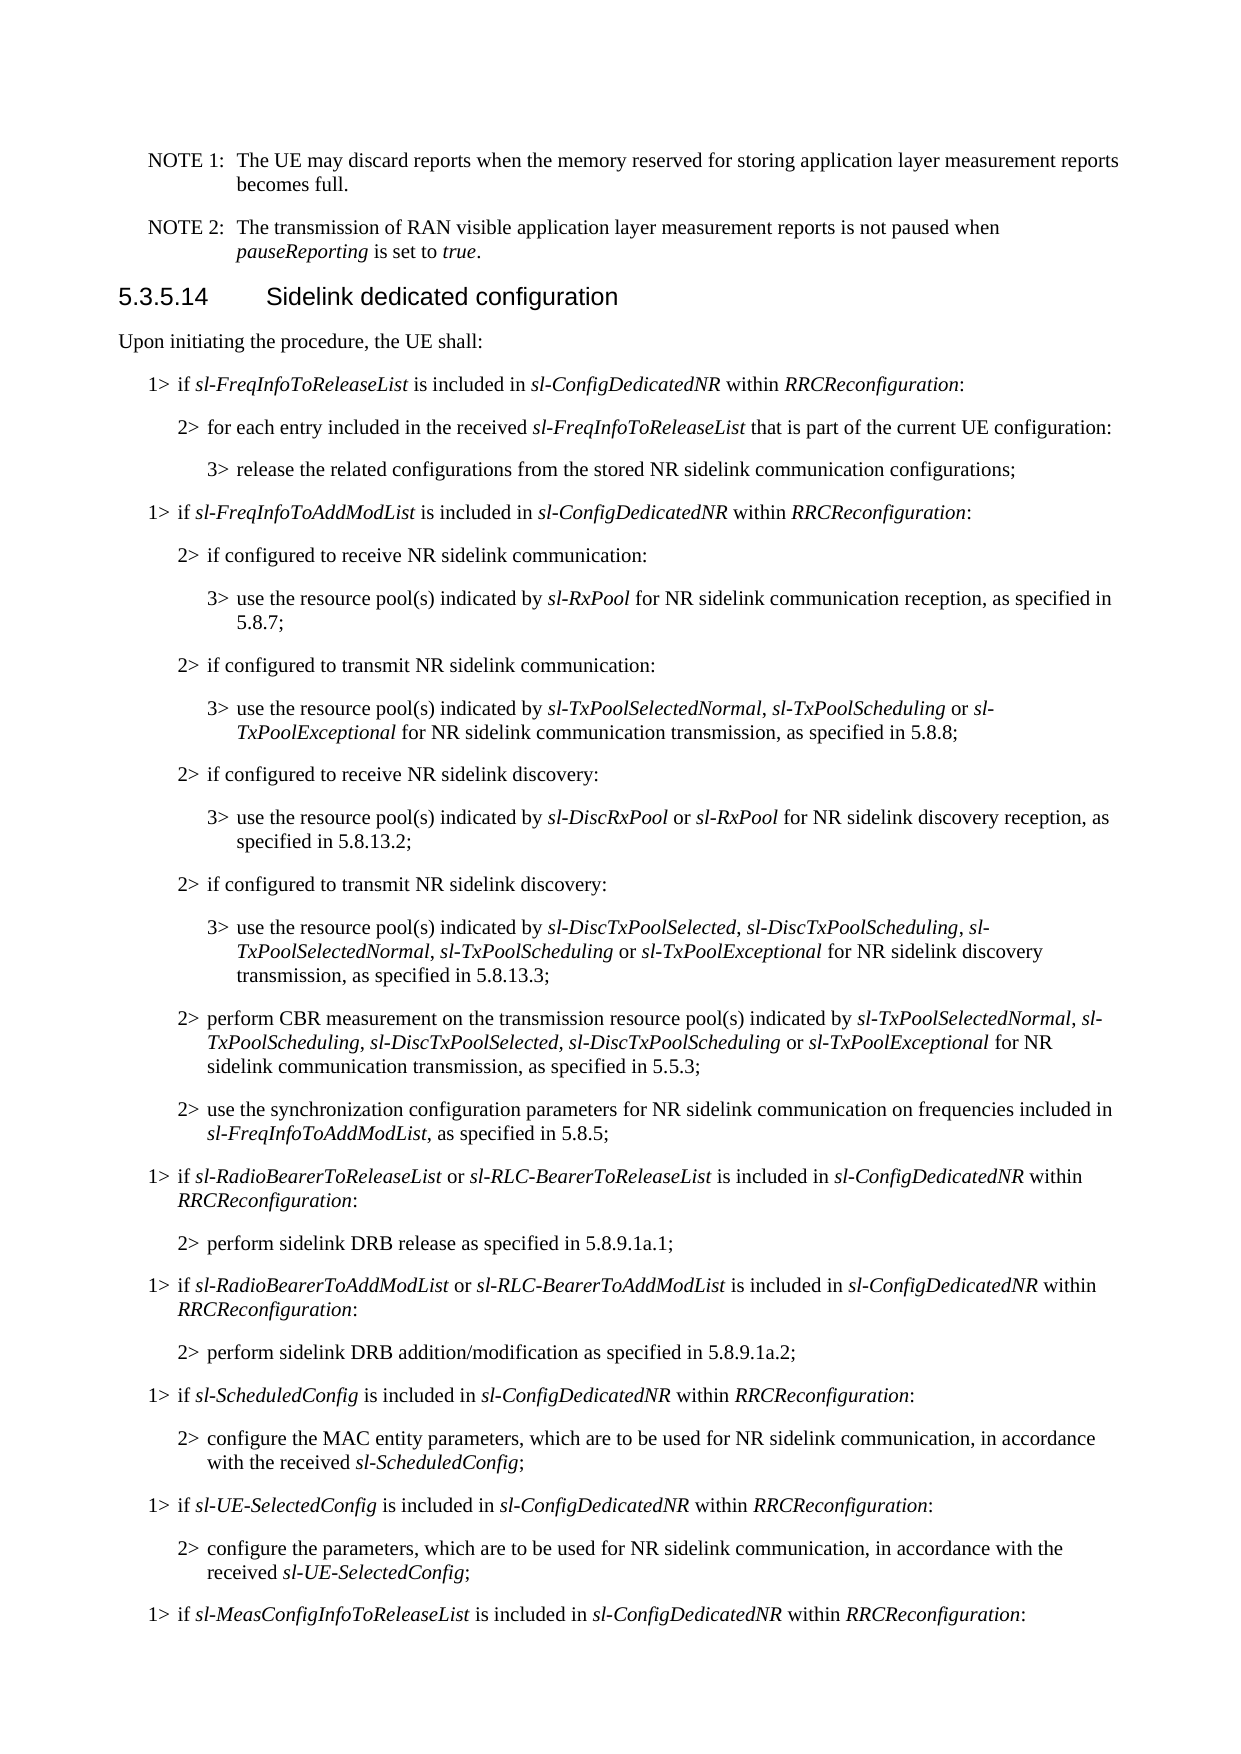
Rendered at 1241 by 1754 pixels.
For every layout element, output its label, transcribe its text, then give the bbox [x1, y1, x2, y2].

text 2> if configured to transmit NR sidelink communication: [177, 653, 1122, 677]
text 1> if sl-FreqInfoToAddModList is included in sl-ConfigDedicatedNR within RRCReconfiguration: [148, 500, 1122, 524]
text 2> configure the parameters, which are to be used for NR sidelink communication, in accordance with the received sl-UE-SelectedConfig; [177, 1536, 1122, 1584]
text 3> use the resource pool(s) indicated by sl-RxPool for NR sidelink communication reception, as specified in 5.8.7; [207, 586, 1122, 634]
text 3> use the resource pool(s) indicated by sl-TxPoolSelectedNormal, sl-TxPoolScheduling or sl-TxPoolExceptional for NR sidelink communication transmission, as specified in 5.8.8; [207, 696, 1122, 744]
text NOTE 2: The transmission of RAN visible application layer measurement reports is not paused when pauseReporting is set to true. [148, 214, 1122, 263]
text 3> release the related configurations from the stored NR sidelink communication configurations; [207, 457, 1122, 481]
text Upon initiating the procedure, the UE shall: [118, 329, 1122, 353]
text 2> perform sidelink DRB release as specified in 5.8.9.1a.1; [177, 1231, 1122, 1254]
text 1> if sl-UE-SelectedConfig is included in sl-ConfigDedicatedNR within RRCReconfiguration: [148, 1493, 1122, 1517]
text 2> if configured to receive NR sidelink communication: [177, 543, 1122, 567]
text 1> if sl-FreqInfoToReleaseList is included in sl-ConfigDedicatedNR within RRCReconfiguration: [148, 372, 1122, 396]
text 2> perform sidelink DRB addition/modification as specified in 5.8.9.1a.2; [177, 1340, 1122, 1364]
text 2> for each entry included in the received sl-FreqInfoToReleaseList that is part of the current UE configuration: [177, 414, 1122, 439]
text NOTE 1: The UE may discard reports when the memory reserved for storing application layer measurement reports becomes full. [148, 148, 1122, 196]
text 3> use the resource pool(s) indicated by sl-DiscRxPool or sl-RxPool for NR sidelink discovery reception, as specified in 5.8.13.2; [207, 805, 1122, 853]
text 2> if configured to transmit NR sidelink discovery: [177, 872, 1122, 896]
text 2> use the synchronization configuration parameters for NR sidelink communication on frequencies included in sl-FreqInfoToAddModList, as specified in 5.8.5; [177, 1097, 1122, 1145]
text 1> if sl-ScheduledConfig is included in sl-ConfigDedicatedNR within RRCReconfiguration: [148, 1383, 1122, 1407]
text 2> if configured to receive NR sidelink discovery: [177, 762, 1122, 786]
text 2> configure the MAC entity parameters, which are to be used for NR sidelink communication, in accordance with the received sl-ScheduledConfig; [177, 1426, 1122, 1474]
text 3> use the resource pool(s) indicated by sl-DiscTxPoolSelected, sl-DiscTxPoolScheduling, sl-TxPoolSelectedNormal, sl-TxPoolScheduling or sl-TxPoolExceptional for NR sidelink discovery transmission, as specified in 5.8.13.3; [207, 915, 1122, 987]
text 1> if sl-RadioBearerToReleaseList or sl-RLC-BearerToReleaseList is included in sl-ConfigDedicatedNR within RRCReconfiguration: [148, 1164, 1122, 1212]
subtitle 5.3.5.14 Sidelink dedicated configuration [118, 281, 1122, 310]
text 2> perform CBR measurement on the transmission resource pool(s) indicated by sl-TxPoolSelectedNormal, sl-TxPoolScheduling, sl-DiscTxPoolSelected, sl-DiscTxPoolScheduling or sl-TxPoolExceptional for NR sidelink communication transmission, as specified in 5.5.3; [177, 1006, 1122, 1078]
text 1> if sl-RadioBearerToAddModList or sl-RLC-BearerToAddModList is included in sl-ConfigDedicatedNR within RRCReconfiguration: [148, 1273, 1122, 1321]
text 1> if sl-MeasConfigInfoToReleaseList is included in sl-ConfigDedicatedNR within RRCReconfiguration: [148, 1602, 1122, 1626]
